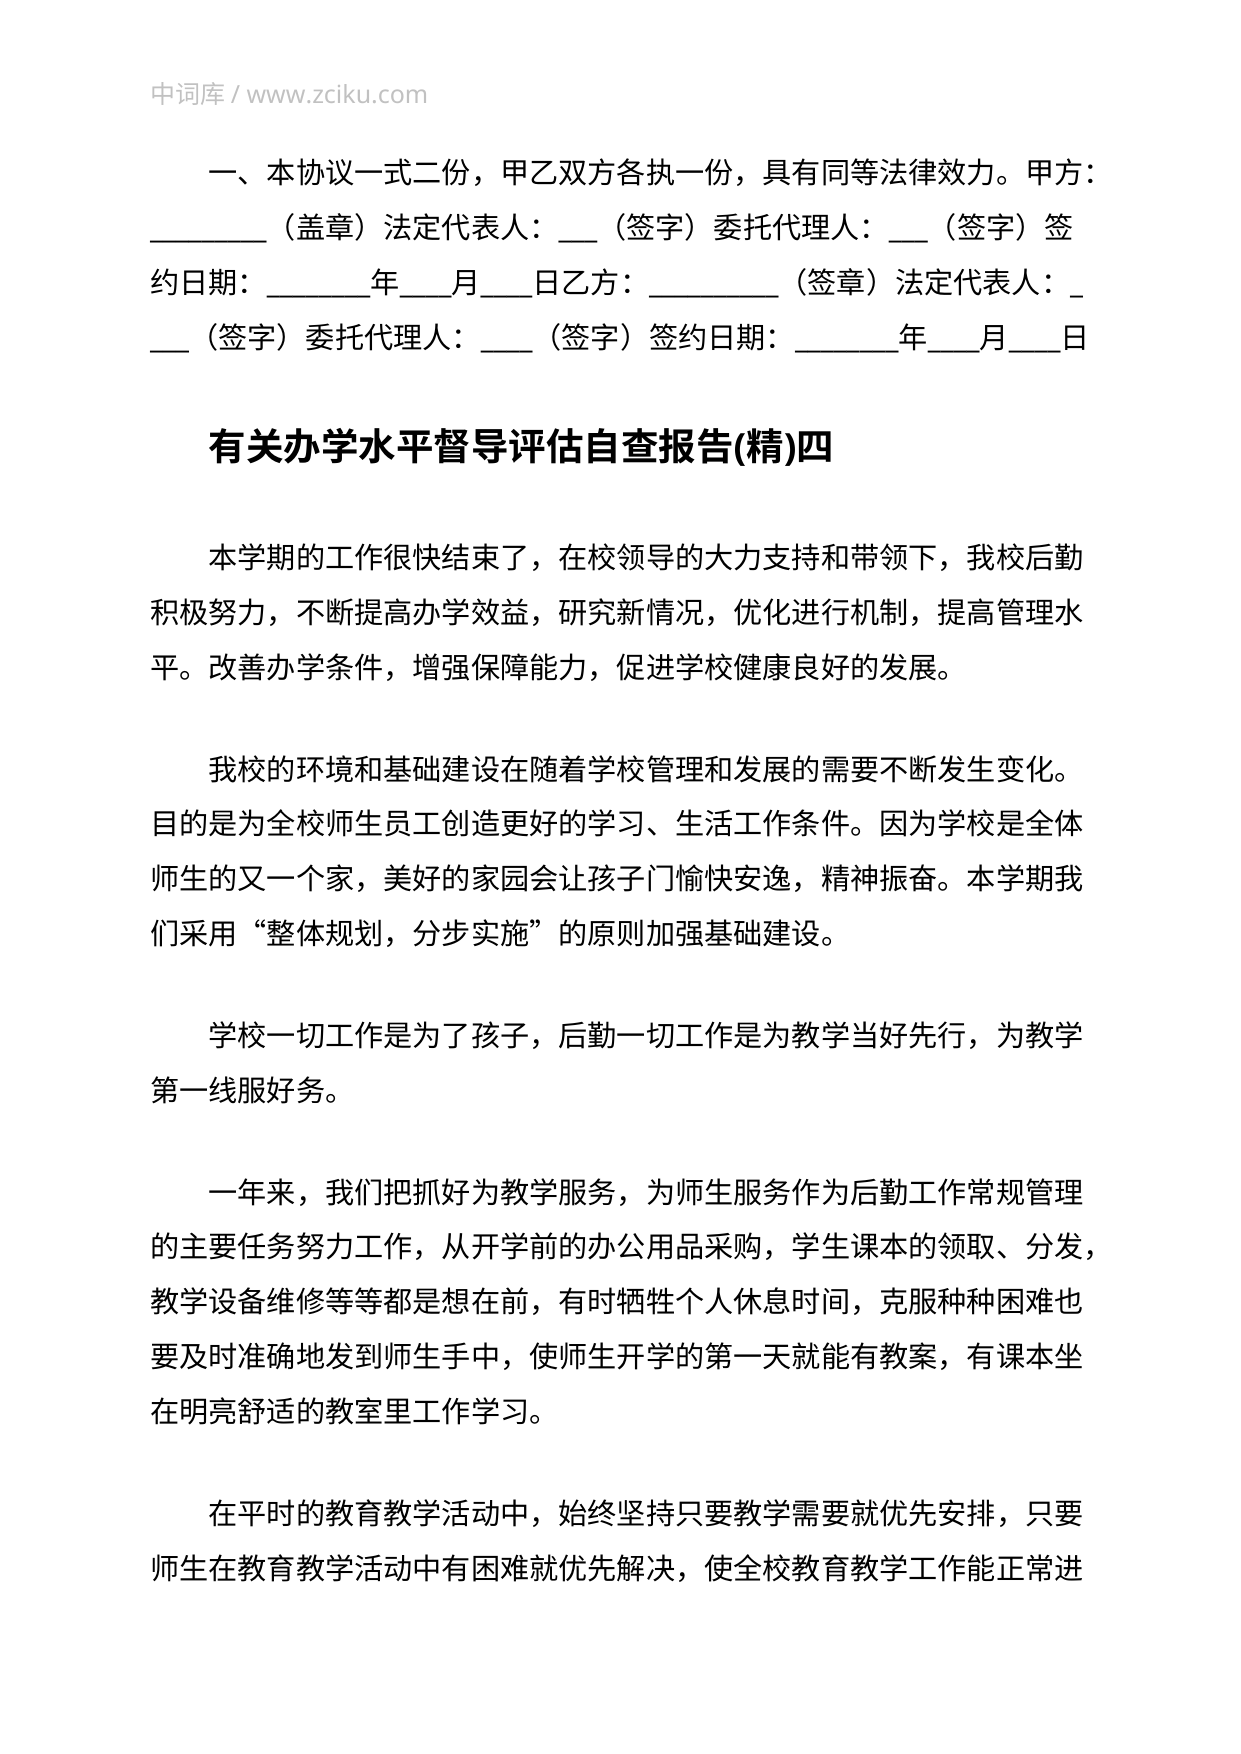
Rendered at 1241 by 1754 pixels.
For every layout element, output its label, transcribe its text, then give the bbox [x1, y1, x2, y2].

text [150, 1491, 1090, 1588]
text 本学期的工作很快结束了，在校领导的大力支持和带领下，我校后勤积极努力，不断提高办学效益，研究新情况，优化进行机制，提高管理水平。改善办学条件，增强保障能力，促进学校健康良好的发展。 [150, 534, 1090, 687]
text 我校的环境和基础建设在随着学校管理和发展的需要不断发生变化。目的是为全校师生员工创造更好的学习、生活工作条件。因为学校是全体师生的又一个家，美好的家园会让孩子门愉快安逸，精神振奋。本学期我们采用“整体规划，分步实施”的原则加强基础建设。 [150, 746, 1090, 953]
text 有关办学水平督导评估自查报告(精)四 [150, 417, 1090, 471]
text 学校一切工作是为了孩子，后勤一切工作是为教学当好先行，为教学第一线服好务。 [150, 1012, 1090, 1110]
text 一年来，我们把抓好为教学服务，为师生服务作为后勤工作常规管理的主要任务努力工作，从开学前的办公用品采购，学生课本的领取、分发，教学设备维修等等都是想在前，有时牺牲个人休息时间，克服种种困难也要及时准确地发到师生手中，使师生开学的第一天就能有教案，有课本坐在明亮舒适的教室里工作学习。 [150, 1169, 1090, 1431]
text 一、本协议一式二份，甲乙双方各执一份，具有同等法律效力。甲方：_________（盖章）法定代表人：___（签字）委托代理人：___（签字）签约日期：________年____月____日乙方：__________（签章）法定代表人：____（签字）委托代理人：____（签字）签约日期：________年____月____日 [150, 150, 1090, 357]
